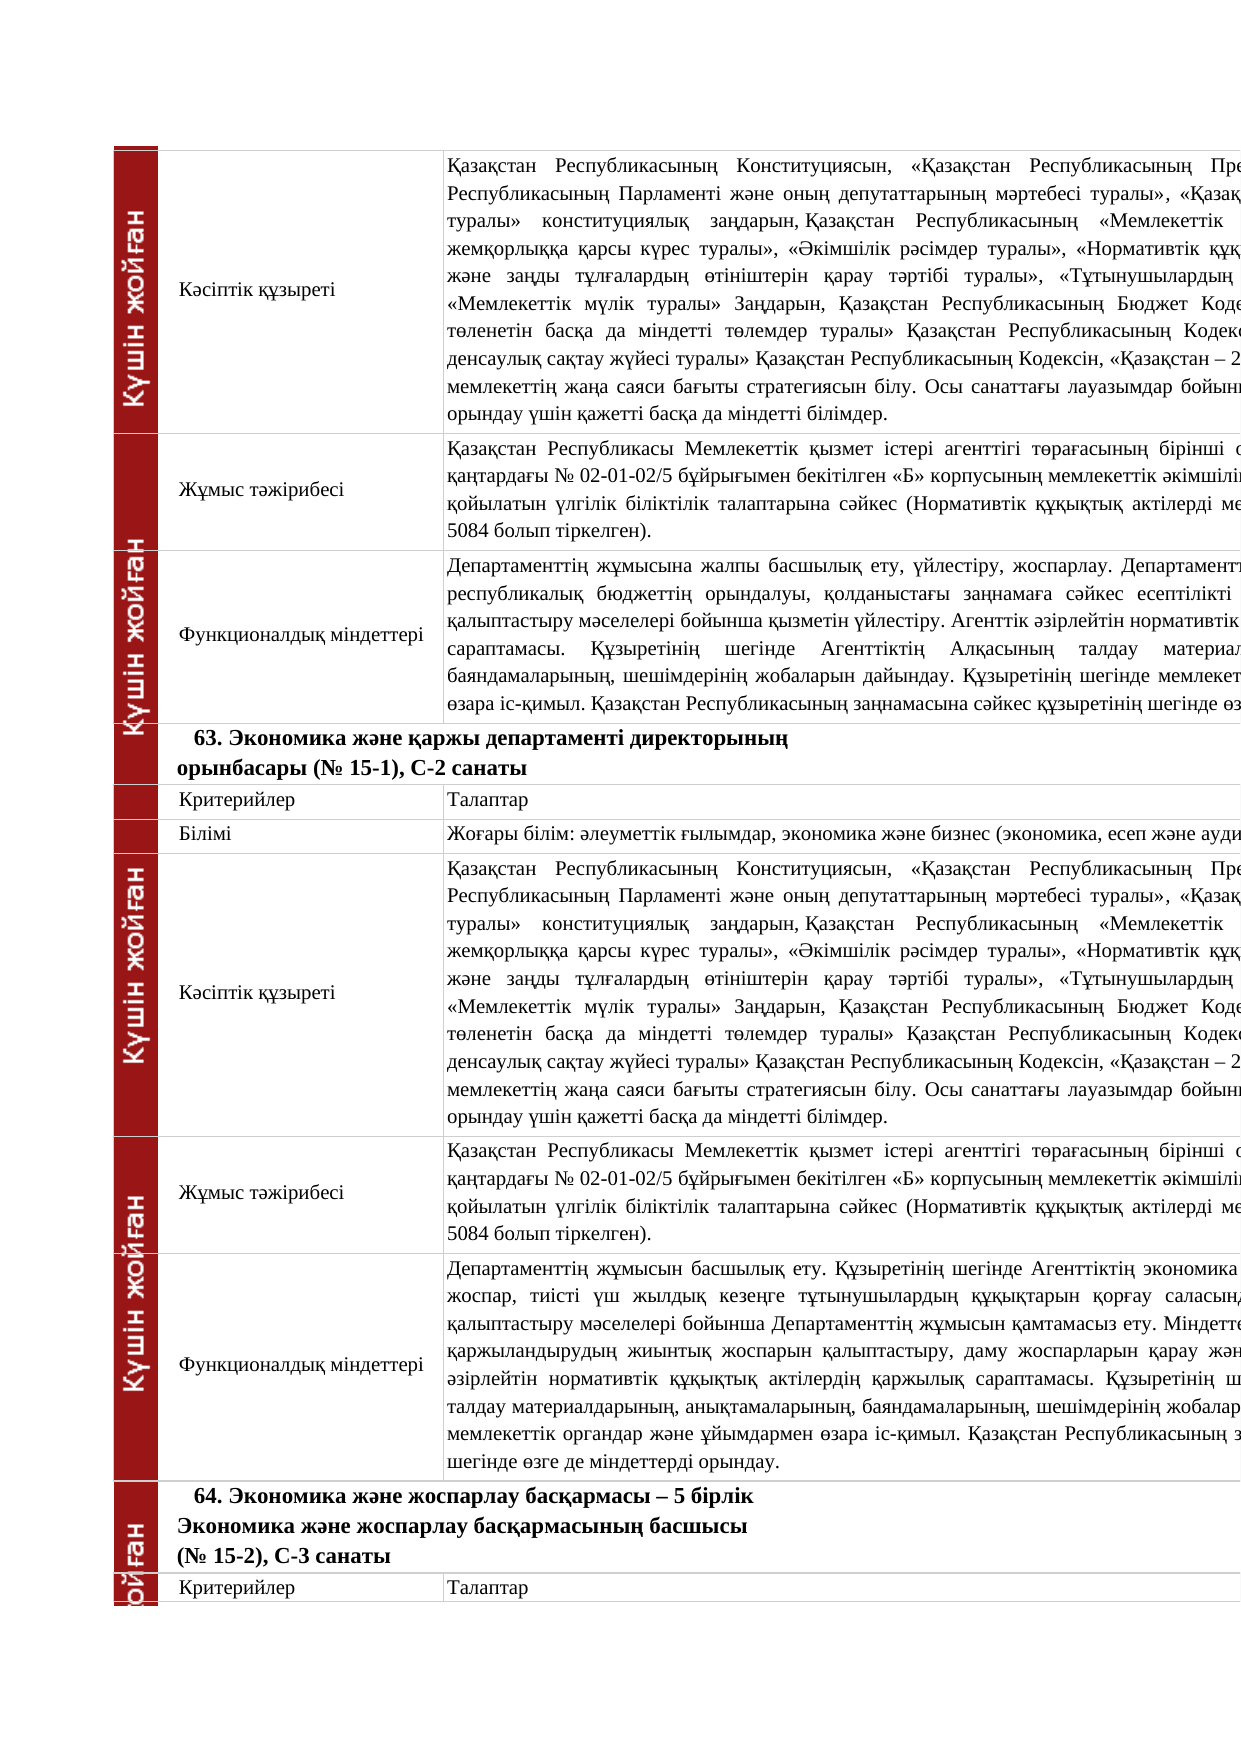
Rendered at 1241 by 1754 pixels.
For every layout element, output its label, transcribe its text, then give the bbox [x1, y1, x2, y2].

picture [114, 1568, 158, 1572]
table_header Талаптар [444, 785, 1240, 818]
table_header Критерийлер [114, 785, 443, 818]
table_cell Функционалдық міндеттері [114, 1254, 443, 1480]
table_cell Жоғары білім: әлеуметтік ғылымдар, экономика және бизнес (экономика, есеп және аудит, қаржы). [444, 820, 1240, 853]
table_cell Департаменттің жұмысын басшылық ету. Құзыретінің шегінде Агенттіктің экономика және жоспарлау, стратегиялық жоспар, тиісті үш жылдық кезеңге тұтынушылардың құқықтарын қорғау саласындағы республикалық бюджетті қалыптастыру мәселелері бойынша Департаменттің жұмысын қамтамасыз ету. Міндеттемелер және төлемдер бойынша қаржыландырудың жиынтық жоспарын қалыптастыру, даму жоспарларын қарау және бекітуге дайындау. Агенттік әзірлейтін нормативтік құқықтық актілердің қаржылық сараптамасы. Құзыретінің шегінде Агенттіктің Алқасының талдау материалдарының, анықтамаларының, баяндамаларының, шешімдерінің жобаларын дайындау. Құзыреті шегінде мемлекеттік органдар және ұйымдармен өзара іс-қимыл. Қазақстан Республикасының заңнамасына сәйкес құзыретінің шегінде өзге де міндеттерді орындау. [444, 1254, 1240, 1480]
text 64. Экономика және жоспарлау басқармасы – 5 бірлік Экономика және жоспарлау басқармасының басшысы (№ 15-2), С-3 санаты [112, 1482, 1128, 1568]
picture [114, 780, 158, 784]
table_cell Жұмыс тәжірибесі [114, 434, 443, 550]
table_cell Департаменттің жұмысына жалпы басшылық ету, үйлестіру, жоспарлау. Департаменттің экономика және жоспарлау, республикалық бюджеттің орындалуы, қолданыстағы заңнамаға сәйкес есептілікті уақтылы қаржыландыру және қалыптастыру мәселелері бойынша қызметін үйлестіру. Агенттік әзірлейтін нормативтік құқықтық актілердің қаржылық сараптамасы. Құзыретінің шегінде Агенттіктің Алқасының талдау материалдарының, анықтамаларының, баяндамаларының, шешімдерінің жобаларын дайындау. Құзыретінің шегінде мемлекеттік органдар және ұйымдармен өзара іс-қимыл. Қазақстан Республикасының заңнамасына сәйкес құзыретінің шегінде өзге де міндеттерді орындау. [444, 551, 1240, 722]
table_cell Кәсіптік құзыреті [114, 854, 443, 1136]
picture [114, 146, 158, 150]
picture [114, 1602, 158, 1606]
table_header Талаптар [444, 1574, 1240, 1601]
table_cell Білімі [114, 820, 443, 853]
table_cell Кәсіптік құзыреті [114, 151, 443, 433]
table_cell Функционалдық міндеттері [114, 551, 443, 722]
table_cell Жұмыс тәжірибесі [114, 1137, 443, 1253]
text 63. Экономика және қаржы департаменті директорының орынбасары (№ 15-1), С-2 санаты [112, 724, 1128, 780]
table_cell Қазақстан Республикасының Конституциясын, «Қазақстан Республикасының Президенті туралы», «Қазақстан Республикасының Парламенті және оның депутаттарының мәртебесі туралы», «Қазақстан Республикасының Үкіметі туралы» конституциялық заңдарын, Қазақстан Республикасының «Мемлекеттік қызмет туралы», «Сыбайлас жемқорлыққа қарсы күрес туралы», «Әкімшілік рәсімдер туралы», «Нормативтік құқықтық актілер туралы», «Жеке және заңды тұлғалардың өтiнiштерiн қарау тәртiбi туралы», «Тұтынушылардың құқықтарын қорғау туралы», «Мемлекеттік мүлік туралы» Заңдарын, Қазақстан Республикасының Бюджет Кодексін, «Салық және бюджетке төленетін басқа да міндетті төлемдер туралы» Қазақстан Республикасының Кодексін, «Халық денсаулығы және денсаулық сақтау жүйесі туралы» Қазақстан Республикасының Кодексін, «Қазақстан – 2050» Стратегиясы: қалыптасқан мемлекеттің жаңа саяси бағыты стратегиясын білу. Осы санаттағы лауазымдар бойынша функционалдық міндеттерді орындау үшін қажетті басқа да міндетті білімдер. [444, 854, 1240, 1136]
table_header Критерийлер [114, 1574, 443, 1601]
table_cell Қазақстан Республикасының Конституциясын, «Қазақстан Республикасының Президенті туралы», «Қазақстан Республикасының Парламенті және оның депутаттарының мәртебесі туралы», «Қазақстан Республикасының Үкіметі туралы» конституциялық заңдарын, Қазақстан Республикасының «Мемлекеттік қызмет туралы», «Сыбайлас жемқорлыққа қарсы күрес туралы», «Әкімшілік рәсімдер туралы», «Нормативтік құқықтық актілер туралы», «Жеке және заңды тұлғалардың өтiнiштерiн қарау тәртiбi туралы», «Тұтынушылардың құқықтарын қорғау туралы», «Мемлекеттік мүлік туралы» Заңдарын, Қазақстан Республикасының Бюджет Кодексін, «Салық және бюджетке төленетін басқа да міндетті төлемдер туралы» Қазақстан Республикасының Кодексін, «Халық денсаулығы және денсаулық сақтау жүйесі туралы» Қазақстан Республикасының Кодексін, «Қазақстан – 2050» Стратегиясы: қалыптасқан мемлекеттің жаңа саяси бағыты стратегиясын білу. Осы санаттағы лауазымдар бойынша функционалдық міндеттерді орындау үшін қажетті басқа да міндетті білімдер. [444, 151, 1240, 433]
